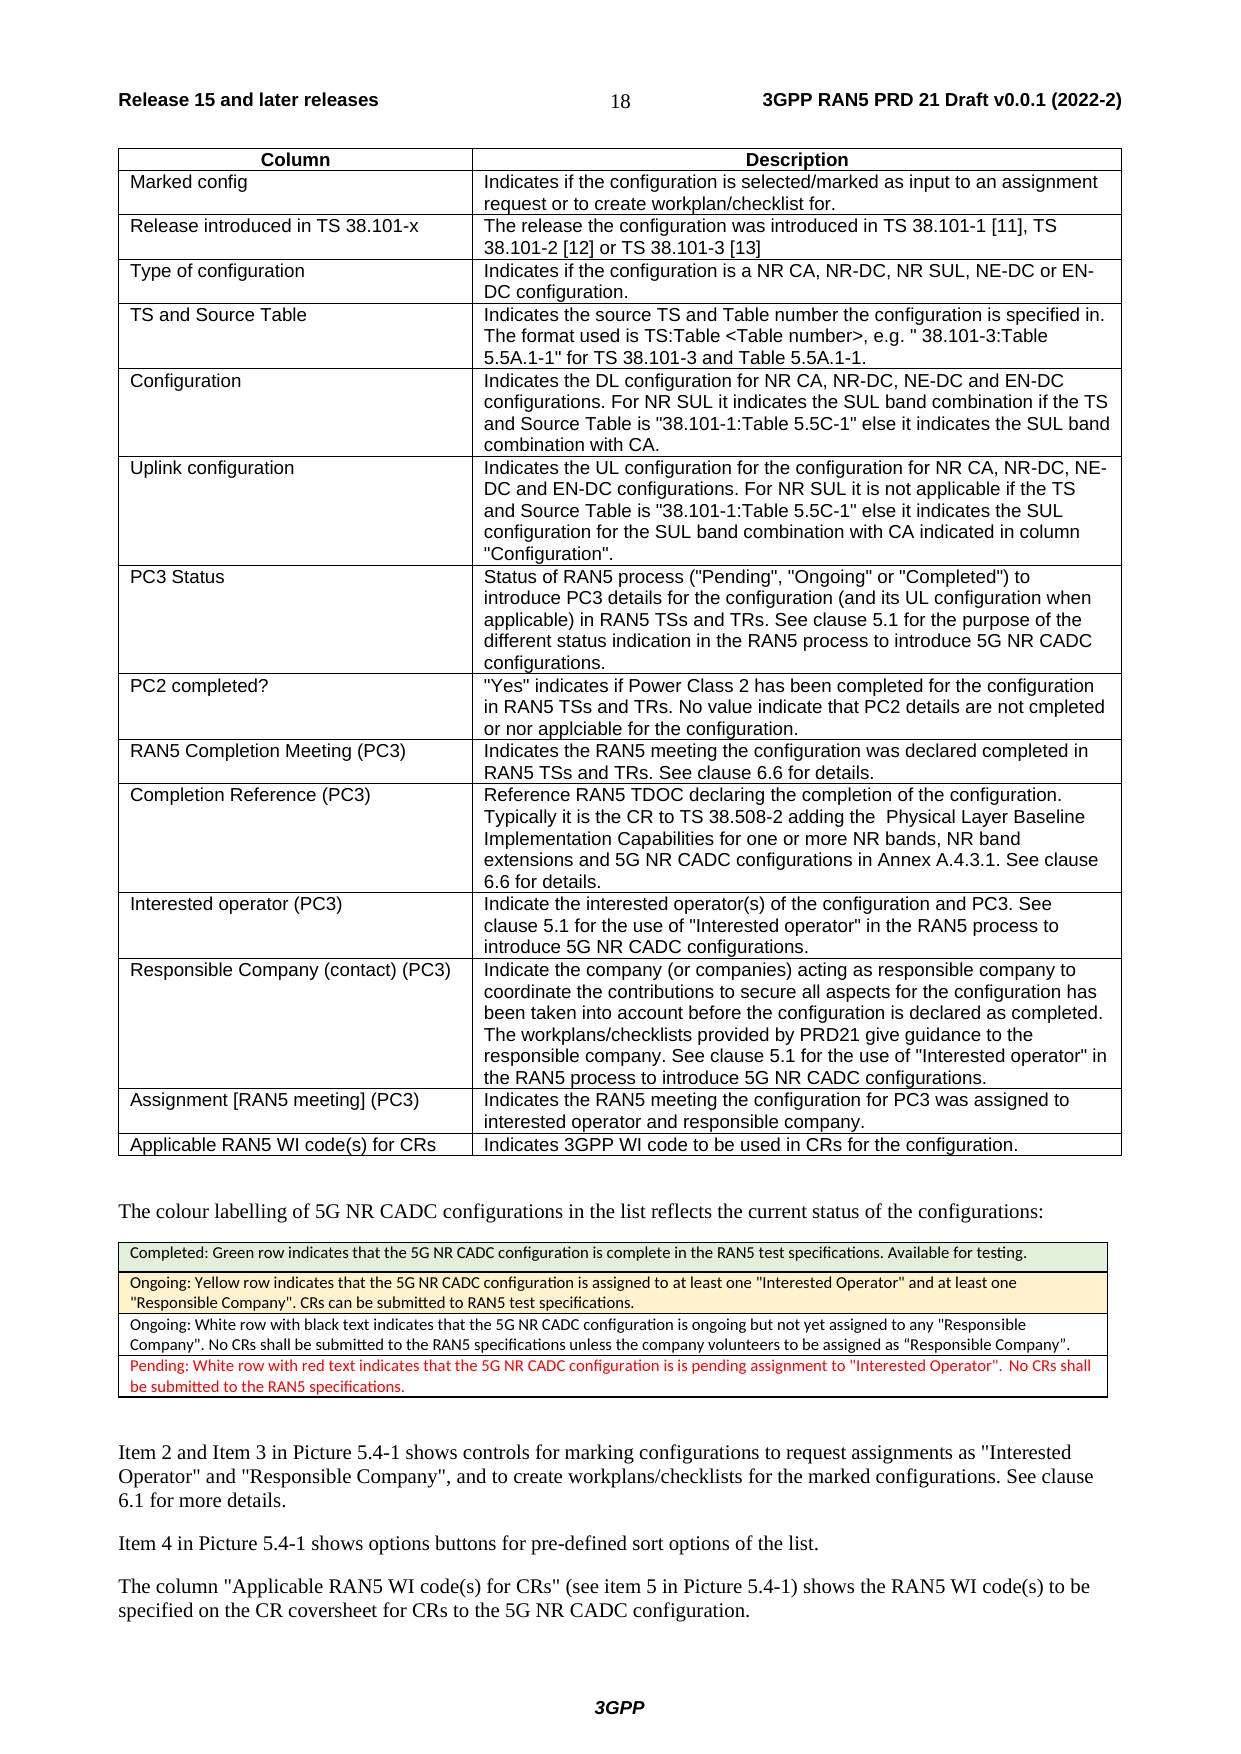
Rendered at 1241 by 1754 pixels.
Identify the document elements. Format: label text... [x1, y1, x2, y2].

table_cell Applicable RAN5 WI code(s) for CRs [119, 1134, 472, 1155]
text Item 2 and Item 3 in Picture 5.4-1 shows controls for marking configurations to request assignments as "Interested Operator" and "Responsible Company", and to create workplans/checklists for the marked configurations. See clause 6.1 for more details. [118, 1440, 1122, 1512]
table_cell Indicates if the configuration is a NR CA, NR-DC, NR SUL, NE-DC or EN-DC configuration. [473, 260, 1121, 303]
table_cell Indicates the UL configuration for the configuration for NR CA, NR-DC, NE-DC and EN-DC configurations. For NR SUL it is not applicable if the TS and Source Table is "38.101-1:Table 5.5C-1" else it indicates the SUL configuration for the SUL band combination with CA indicated in column "Configuration". [473, 457, 1121, 564]
table_cell Type of configuration [119, 260, 472, 303]
table_cell Completion Reference (PC3) [119, 784, 472, 892]
table_cell Release introduced in TS 38.101-x [119, 215, 472, 258]
table_cell Pending: White row with red text indicates that the 5G NR CADC configuration is is pending assignment to "Interested Operator". No CRs shall be submitted to the RAN5 specifications. [119, 1356, 1107, 1396]
table_header Description [473, 149, 1121, 170]
table_cell Ongoing: Yellow row indicates that the 5G NR CADC configuration is assigned to at least one "Interested Operator" and at least one "Responsible Company". CRs can be submitted to RAN5 test specifications. [119, 1273, 1107, 1313]
table_cell "Yes" indicates if Power Class 2 has been completed for the configuration in RAN5 TSs and TRs. No value indicate that PC2 details are not cmpleted or nor applciable for the configuration. [473, 674, 1121, 739]
text The column "Applicable RAN5 WI code(s) for CRs" (see item 5 in Picture 5.4-1) shows the RAN5 WI code(s) to be specified on the CR coversheet for CRs to the 5G NR CADC configuration. [118, 1574, 1122, 1622]
table_cell Configuration [119, 369, 472, 456]
table_cell Indicates if the configuration is selected/marked as input to an assignment request or to create workplan/checklist for. [473, 171, 1121, 214]
table_header Completed: Green row indicates that the 5G NR CADC configuration is complete in the RAN5 test specifications. Available for testing. [119, 1243, 1107, 1271]
table_cell Marked config [119, 171, 472, 214]
table_cell Reference RAN5 TDOC declaring the completion of the configuration. Typically it is the CR to TS 38.508-2 adding the Physical Layer Baseline Implementation Capabilities for one or more NR bands, NR band extensions and 5G NR CADC configurations in Annex A.4.3.1. See clause 6.6 for details. [473, 784, 1121, 892]
table_cell RAN5 Completion Meeting (PC3) [119, 740, 472, 783]
text Item 4 in Picture 5.4-1 shows options buttons for pre-defined sort options of the list. [118, 1531, 1122, 1555]
table_cell PC3 Status [119, 566, 472, 673]
table_cell Uplink configuration [119, 457, 472, 564]
table_cell Indicates the RAN5 meeting the configuration for PC3 was assigned to interested operator and responsible company. [473, 1089, 1121, 1132]
table_cell Indicates the RAN5 meeting the configuration was declared completed in RAN5 TSs and TRs. See clause 6.6 for details. [473, 740, 1121, 783]
table_header Column [119, 149, 472, 170]
table_cell Indicates the DL configuration for NR CA, NR-DC, NE-DC and EN-DC configurations. For NR SUL it indicates the SUL band combination if the TS and Source Table is "38.101-1:Table 5.5C-1" else it indicates the SUL band combination with CA. [473, 369, 1121, 456]
table_cell TS and Source Table [119, 304, 472, 368]
table_cell Ongoing: White row with black text indicates that the 5G NR CADC configuration is ongoing but not yet assigned to any "Responsible Company". No CRs shall be submitted to the RAN5 specifications unless the company volunteers to be assigned as “Responsible Company”. [119, 1314, 1107, 1355]
table_cell The release the configuration was introduced in TS 38.101-1 [11], TS 38.101-2 [12] or TS 38.101-3 [13] [473, 215, 1121, 258]
text The colour labelling of 5G NR CADC configurations in the list reflects the current status of the configurations: [118, 1199, 1122, 1223]
table_cell Indicate the interested operator(s) of the configuration and PC3. See clause 5.1 for the use of "Interested operator" in the RAN5 process to introduce 5G NR CADC configurations. [473, 893, 1121, 958]
table_cell Indicate the company (or companies) acting as responsible company to coordinate the contributions to secure all aspects for the configuration has been taken into account before the configuration is declared as completed. The workplans/checklists provided by PRD21 give guidance to the responsible company. See clause 5.1 for the use of "Interested operator" in the RAN5 process to introduce 5G NR CADC configurations. [473, 959, 1121, 1088]
table_cell PC2 completed? [119, 674, 472, 739]
table_cell Responsible Company (contact) (PC3) [119, 959, 472, 1088]
table_cell Indicates 3GPP WI code to be used in CRs for the configuration. [473, 1134, 1121, 1155]
table_cell Status of RAN5 process ("Pending", "Ongoing" or "Completed") to introduce PC3 details for the configuration (and its UL configuration when applicable) in RAN5 TSs and TRs. See clause 5.1 for the purpose of the different status indication in the RAN5 process to introduce 5G NR CADC configurations. [473, 566, 1121, 673]
table_cell Interested operator (PC3) [119, 893, 472, 958]
table_cell Assignment [RAN5 meeting] (PC3) [119, 1089, 472, 1132]
table_cell Indicates the source TS and Table number the configuration is specified in. The format used is TS:Table <Table number>, e.g. " 38.101-3:Table 5.5A.1-1" for TS 38.101-3 and Table 5.5A.1-1. [473, 304, 1121, 368]
